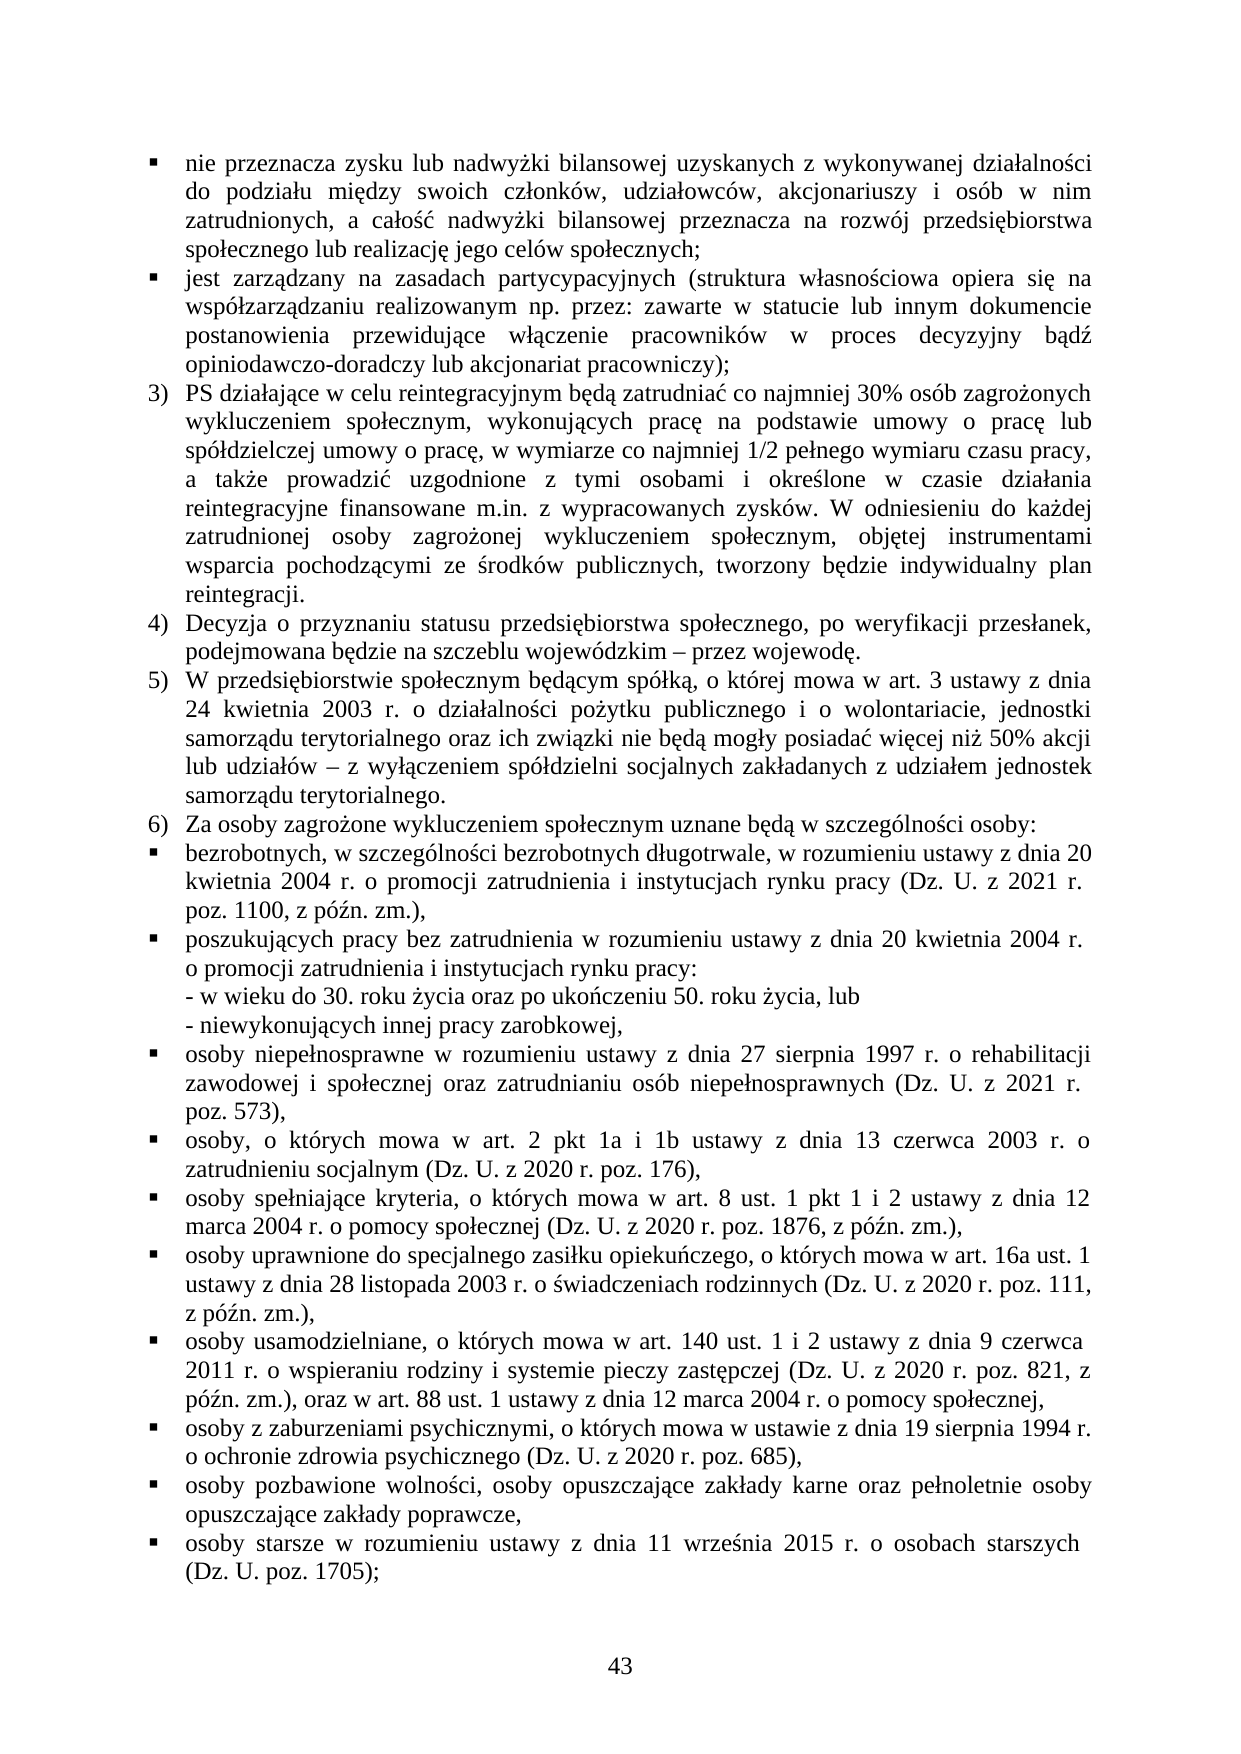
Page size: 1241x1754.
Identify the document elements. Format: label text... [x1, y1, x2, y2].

list osoby z zaburzeniami psychicznymi, o których mowa w ustawie z dnia 19 sierpnia 1994 r. o ochronie zdrowia psychicznego (Dz. U. z 2020 r. poz. 685), [148, 1413, 1093, 1470]
list Decyzja o przyznaniu statusu przedsiębiorstwa społecznego, po weryfikacji przesłanek, podejmowana będzie na szczeblu wojewódzkim – przez wojewodę. [148, 608, 1093, 665]
list PS działające w celu reintegracyjnym będą zatrudniać co najmniej 30% osób zagrożonych wykluczeniem społecznym, wykonujących pracę na podstawie umowy o pracę lub spółdzielczej umowy o pracę, w wymiarze co najmniej 1/2 pełnego wymiaru czasu pracy, a także prowadzić uzgodnione z tymi osobami i określone w czasie działania reintegracyjne finansowane m.in. z wypracowanych zysków. W odniesieniu do każdej zatrudnionej osoby zagrożonej wykluczeniem społecznym, objętej instrumentami wsparcia pochodzącymi ze środków publicznych, tworzony będzie indywidualny plan reintegracji. [148, 378, 1093, 608]
list bezrobotnych, w szczególności bezrobotnych długotrwale, w rozumieniu ustawy z dnia 20 kwietnia 2004 r. o promocji zatrudnienia i instytucjach rynku pracy (Dz. U. z 2021 r. poz. 1100, z późn. zm.), [148, 838, 1093, 924]
list W przedsiębiorstwie społecznym będącym spółką, o której mowa w art. 3 ustawy z dnia 24 kwietnia 2003 r. o działalności pożytku publicznego i o wolontariacie, jednostki samorządu terytorialnego oraz ich związki nie będą mogły posiadać więcej niż 50% akcji lub udziałów – z wyłączeniem spółdzielni socjalnych zakładanych z udziałem jednostek samorządu terytorialnego. [148, 665, 1093, 809]
list osoby usamodzielniane, o których mowa w art. 140 ust. 1 i 2 ustawy z dnia 9 czerwca 2011 r. o wspieraniu rodziny i systemie pieczy zastępczej (Dz. U. z 2020 r. poz. 821, z późn. zm.), oraz w art. 88 ust. 1 ustawy z dnia 12 marca 2004 r. o pomocy społecznej, [148, 1326, 1093, 1413]
list - w wieku do 30. roku życia oraz po ukończeniu 50. roku życia, lub [185, 981, 1093, 1010]
list osoby uprawnione do specjalnego zasiłku opiekuńczego, o których mowa w art. 16a ust. 1 ustawy z dnia 28 listopada 2003 r. o świadczeniach rodzinnych (Dz. U. z 2020 r. poz. 111, z późn. zm.), [148, 1240, 1093, 1326]
list osoby, o których mowa w art. 2 pkt 1a i 1b ustawy z dnia 13 czerwca 2003 r. o zatrudnieniu socjalnym (Dz. U. z 2020 r. poz. 176), [148, 1125, 1093, 1183]
list osoby spełniające kryteria, o których mowa w art. 8 ust. 1 pkt 1 i 2 ustawy z dnia 12 marca 2004 r. o pomocy społecznej (Dz. U. z 2020 r. poz. 1876, z późn. zm.), [148, 1183, 1093, 1240]
list - niewykonujących innej pracy zarobkowej, [185, 1010, 1093, 1039]
list nie przeznacza zysku lub nadwyżki bilansowej uzyskanych z wykonywanej działalności do podziału między swoich członków, udziałowców, akcjonariuszy i osób w nim zatrudnionych, a całość nadwyżki bilansowej przeznacza na rozwój przedsiębiorstwa społecznego lub realizację jego celów społecznych; [148, 148, 1093, 263]
list osoby pozbawione wolności, osoby opuszczające zakłady karne oraz pełnoletnie osoby opuszczające zakłady poprawcze, [148, 1470, 1093, 1528]
list Za osoby zagrożone wykluczeniem społecznym uznane będą w szczególności osoby: [148, 809, 1093, 838]
list osoby starsze w rozumieniu ustawy z dnia 11 września 2015 r. o osobach starszych (Dz. U. poz. 1705); [148, 1528, 1093, 1585]
list jest zarządzany na zasadach partycypacyjnych (struktura własnościowa opiera się na współzarządzaniu realizowanym np. przez: zawarte w statucie lub innym dokumencie postanowienia przewidujące włączenie pracowników w proces decyzyjny bądź opiniodawczo-doradczy lub akcjonariat pracowniczy); [148, 263, 1093, 378]
list poszukujących pracy bez zatrudnienia w rozumieniu ustawy z dnia 20 kwietnia 2004 r. o promocji zatrudnienia i instytucjach rynku pracy: [148, 924, 1093, 981]
list osoby niepełnosprawne w rozumieniu ustawy z dnia 27 sierpnia 1997 r. o rehabilitacji zawodowej i społecznej oraz zatrudnianiu osób niepełnosprawnych (Dz. U. z 2021 r. poz. 573), [148, 1039, 1093, 1125]
